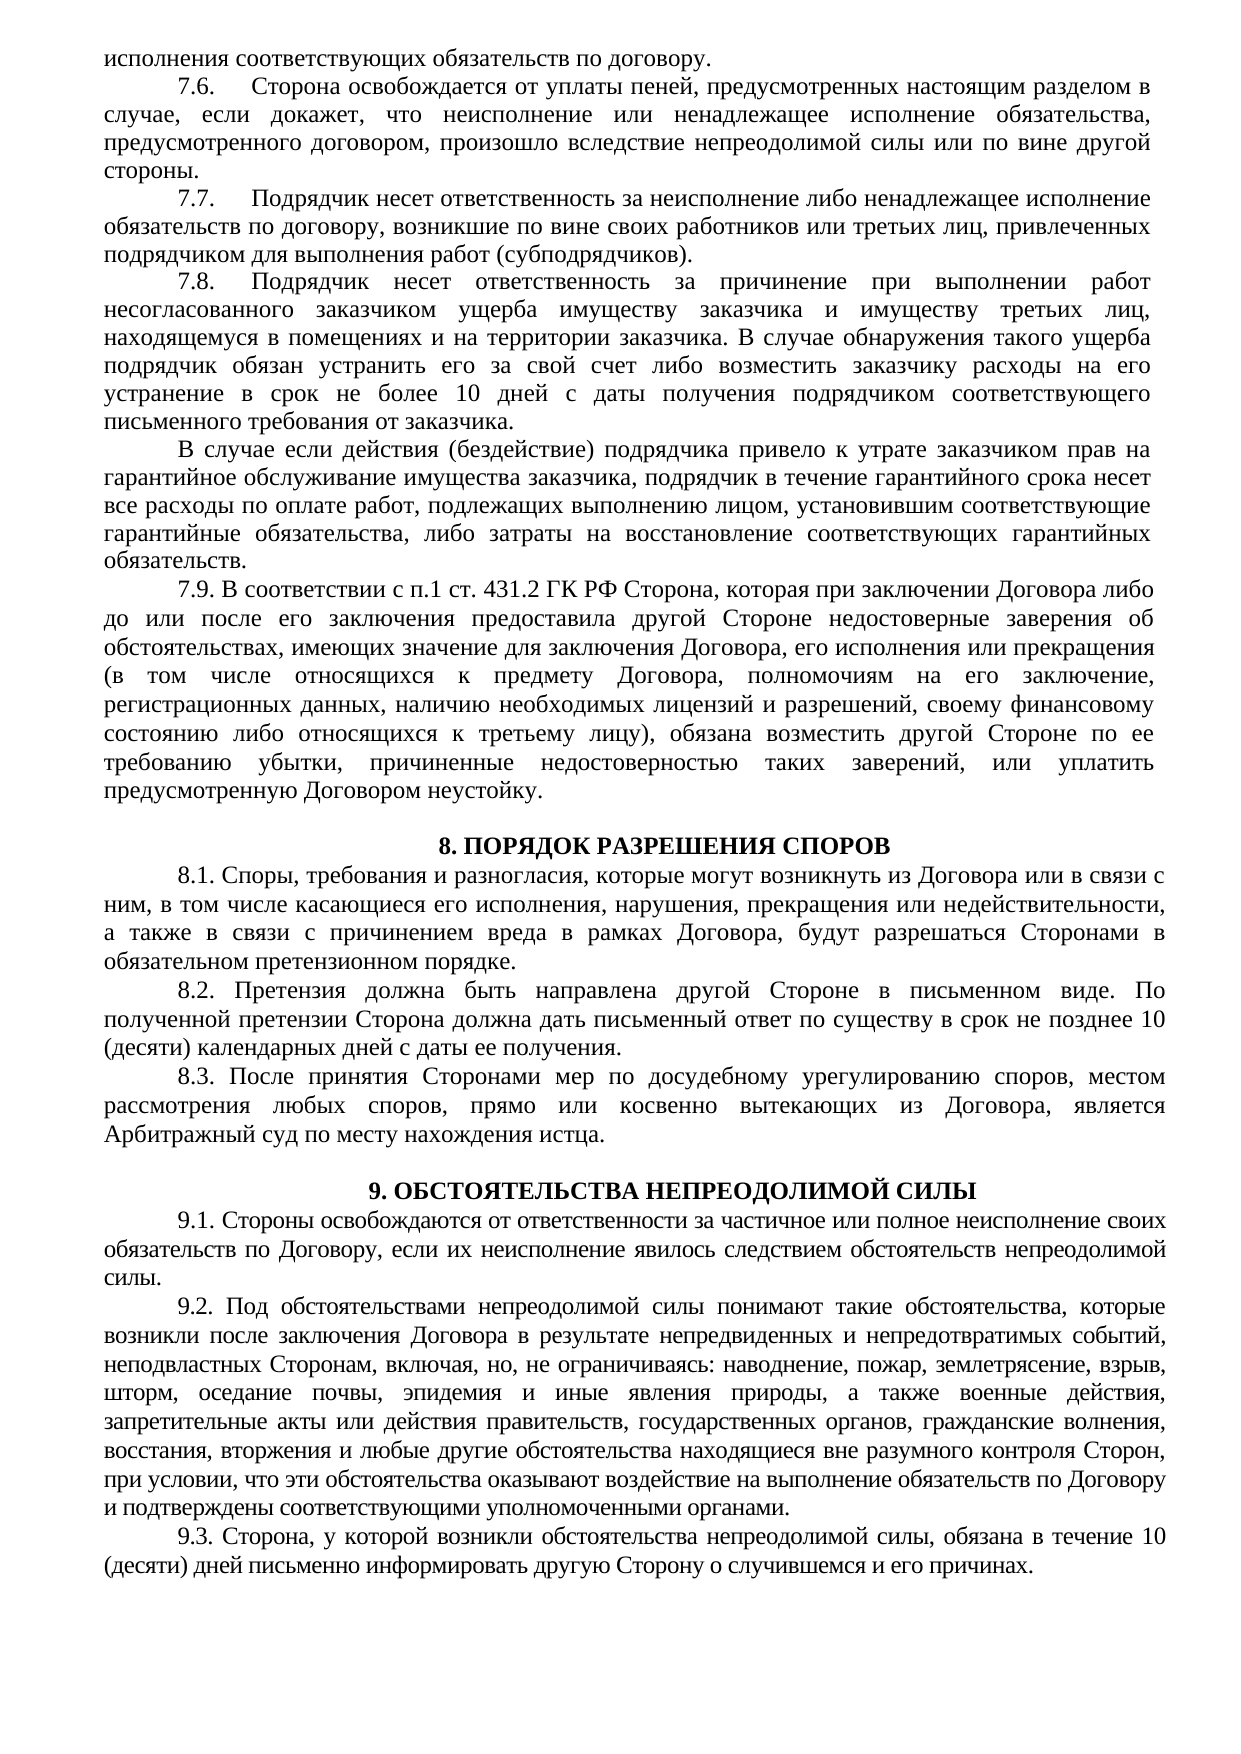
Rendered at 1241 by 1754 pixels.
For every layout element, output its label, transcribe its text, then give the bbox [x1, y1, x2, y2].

text 9. ОБСТОЯТЕЛЬСТВА НЕПРЕОДОЛИМОЙ СИЛЫ [103, 1176, 1167, 1205]
text В случае если действия (бездействие) подрядчика привело к утрате заказчиком прав на гарантийное обслуживание имущества заказчика, подрядчик в течение гарантийного срока несет все расходы по оплате работ, подлежащих выполнению лицом, установившим соответствующие гарантийные обязательства, либо затраты на восстановление соответствующих гарантийных обязательств. [103, 435, 1152, 574]
text 9.3. Сторона, у которой возникли обстоятельства непреодолимой силы, обязана в течение 10 (десяти) дней письменно информировать другую Сторону о случившемся и его причинах. [103, 1521, 1167, 1579]
text 9.1. Стороны освобождаются от ответственности за частичное или полное неисполнение своих обязательств по Договору, если их неисполнение явилось следствием обстоятельств непреодолимой силы. [103, 1205, 1167, 1291]
text 7.7. Подрядчик несет ответственность за неисполнение либо ненадлежащее исполнение обязательств по договору, возникшие по вине своих работников или третьих лиц, привлеченных подрядчиком для выполнения работ (субподрядчиков). [103, 184, 1152, 267]
text 8.1. Споры, требования и разногласия, которые могут возникнуть из Договора или в связи с ним, в том числе касающиеся его исполнения, нарушения, прекращения или недействительности, а также в связи с причинением вреда в рамках Договора, будут разрешаться Сторонами в обязательном претензионном порядке. [103, 860, 1167, 975]
text 7.6. Сторона освобождается от уплаты пеней, предусмотренных настоящим разделом в случае, если докажет, что неисполнение или ненадлежащее исполнение обязательства, предусмотренного договором, произошло вследствие непреодолимой силы или по вине другой стороны. [103, 72, 1152, 184]
text 7.8. Подрядчик несет ответственность за причинение при выполнении работ несогласованного заказчиком ущерба имуществу заказчика и имуществу третьих лиц, находящемуся в помещениях и на территории заказчика. В случае обнаружения такого ущерба подрядчик обязан устранить его за свой счет либо возместить заказчику расходы на его устранение в срок не более 10 дней с даты получения подрядчиком соответствующего письменного требования от заказчика. [103, 267, 1152, 435]
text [103, 44, 1152, 72]
text 8.2. Претензия должна быть направлена другой Стороне в письменном виде. По полученной претензии Сторона должна дать письменный ответ по существу в срок не позднее 10 (десяти) календарных дней с даты ее получения. [103, 975, 1167, 1061]
text 9.2. Под обстоятельствами непреодолимой силы понимают такие обстоятельства, которые возникли после заключения Договора в результате непредвиденных и непредотвратимых событий, неподвластных Сторонам, включая, но, не ограничиваясь: наводнение, пожар, землетрясение, взрыв, шторм, оседание почвы, эпидемия и иные явления природы, а также военные действия, запретительные акты или действия правительств, государственных органов, гражданские волнения, восстания, вторжения и любые другие обстоятельства находящиеся вне разумного контроля Сторон, при условии, что эти обстоятельства оказывают воздействие на выполнение обязательств по Договору и подтверждены соответствующими уполномоченными органами. [103, 1291, 1167, 1521]
text 7.9. В соответствии с п.1 ст. 431.2 ГК РФ Сторона, которая при заключении Договора либо до или после его заключения предоставила другой Стороне недостоверные заверения об обстоятельствах, имеющих значение для заключения Договора, его исполнения или прекращения (в том числе относящихся к предмету Договора, полномочиям на его заключение, регистрационных данных, наличию необходимых лицензий и разрешений, своему финансовому состоянию либо относящихся к третьему лицу), обязана возместить другой Стороне по ее требованию убытки, причиненные недостоверностью таких заверений, или уплатить предусмотренную Договором неустойку. [103, 574, 1155, 804]
text 8. ПОРЯДОК РАЗРЕШЕНИЯ СПОРОВ [103, 832, 1152, 860]
text 8.3. После принятия Сторонами мер по досудебному урегулированию споров, местом рассмотрения любых споров, прямо или косвенно вытекающих из Договора, является Арбитражный суд по месту нахождения истца. [103, 1061, 1167, 1147]
